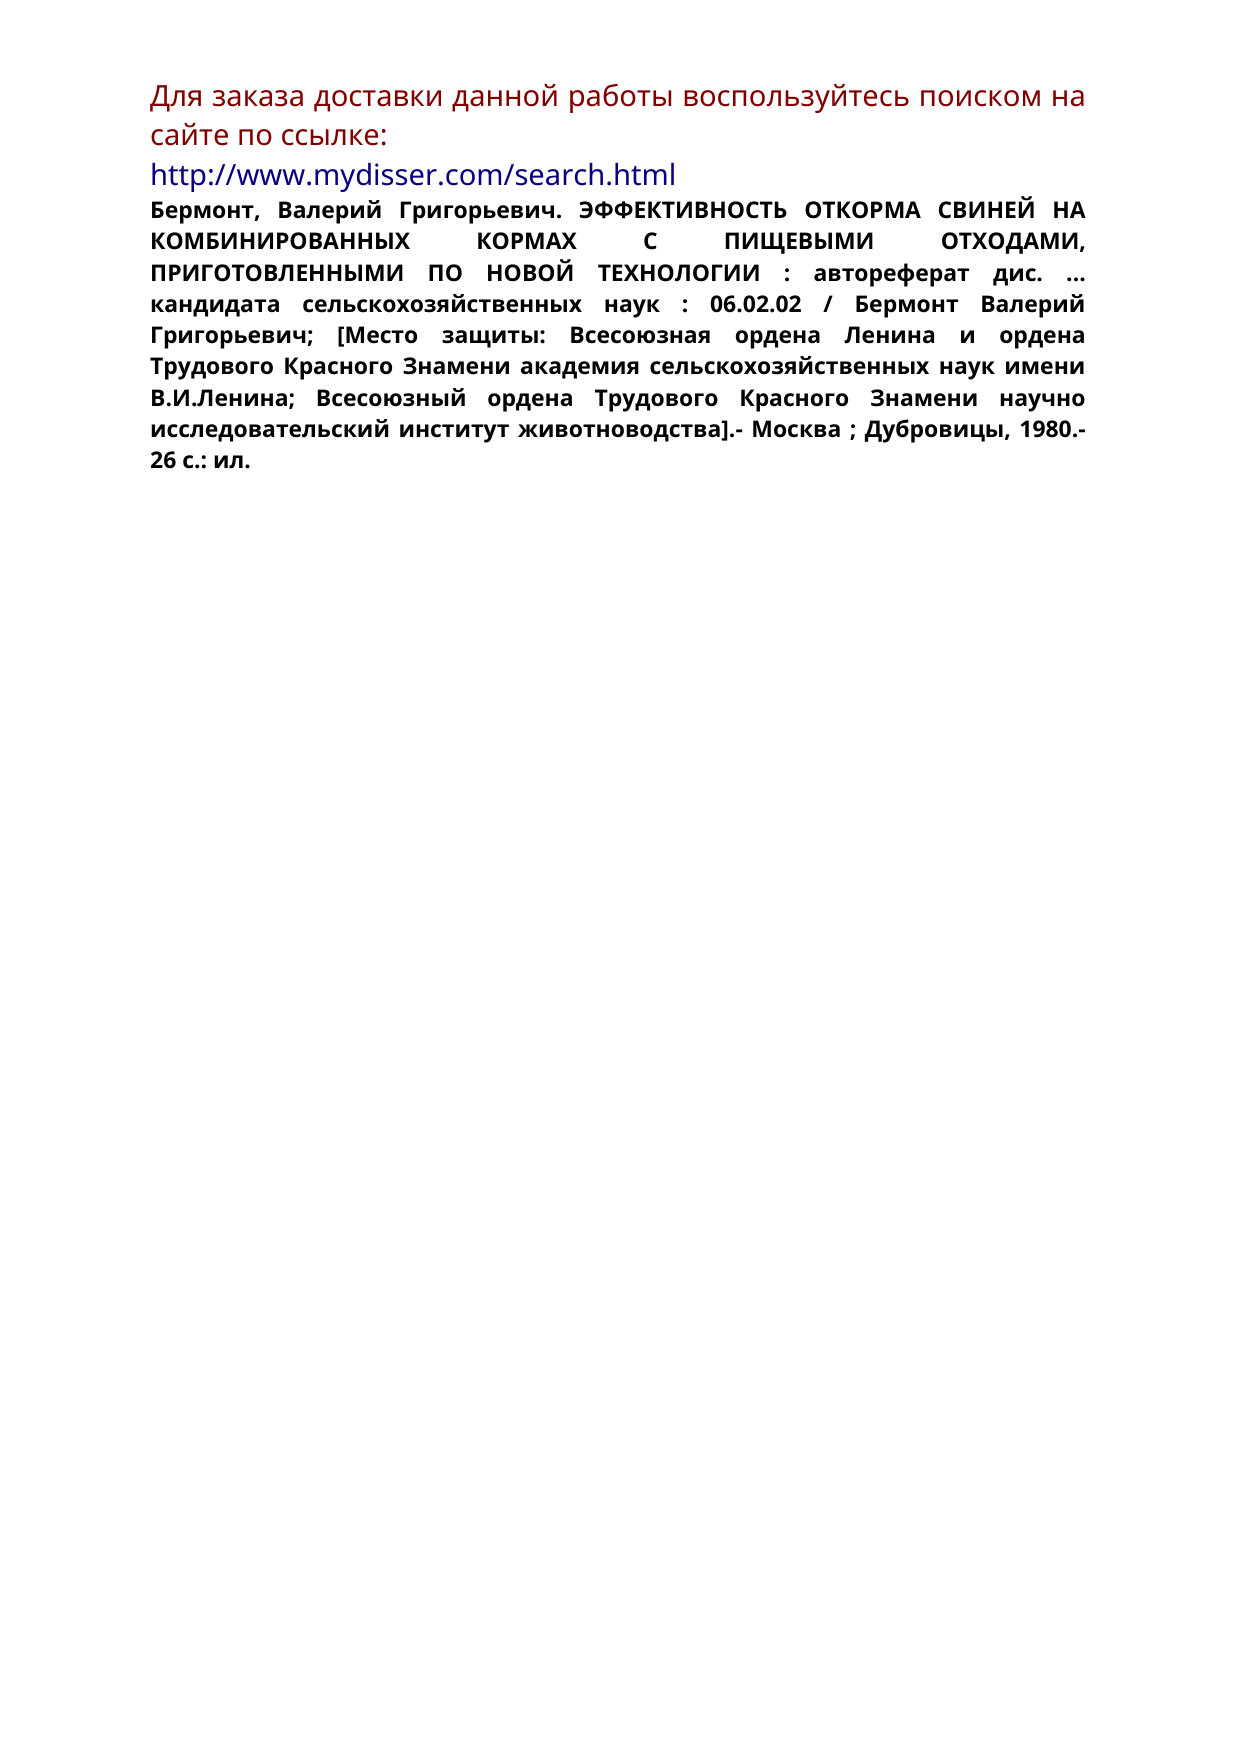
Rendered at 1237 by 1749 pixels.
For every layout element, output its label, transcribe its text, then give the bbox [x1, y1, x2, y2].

text Бермонт, Валерий Григорьевич. ЭФФЕКТИВНОСТЬ ОТКОРМА СВИНЕЙ НА КОМБИНИРОВАННЫХ КОРМАХ С ПИЩЕВЫМИ ОТХОДАМИ, ПРИГОТОВЛЕННЫМИ ПО НОВОЙ ТЕХНОЛОГИИ : автореферат дис. ... кандидата сельскохозяйственных наук : 06.02.02 / Бермонт Валерий Григорьевич; [Место защиты: Всесоюзная ордена Ленина и ордена Трудового Красного Знамени академия сельскохозяйственных наук имени В.И.Ленина; Всесоюзный ордена Трудового Красного Знамени научно исследовательский институт животноводства].- Москва ; Дубровицы, 1980.- 26 с.: ил. [150, 194, 1086, 475]
